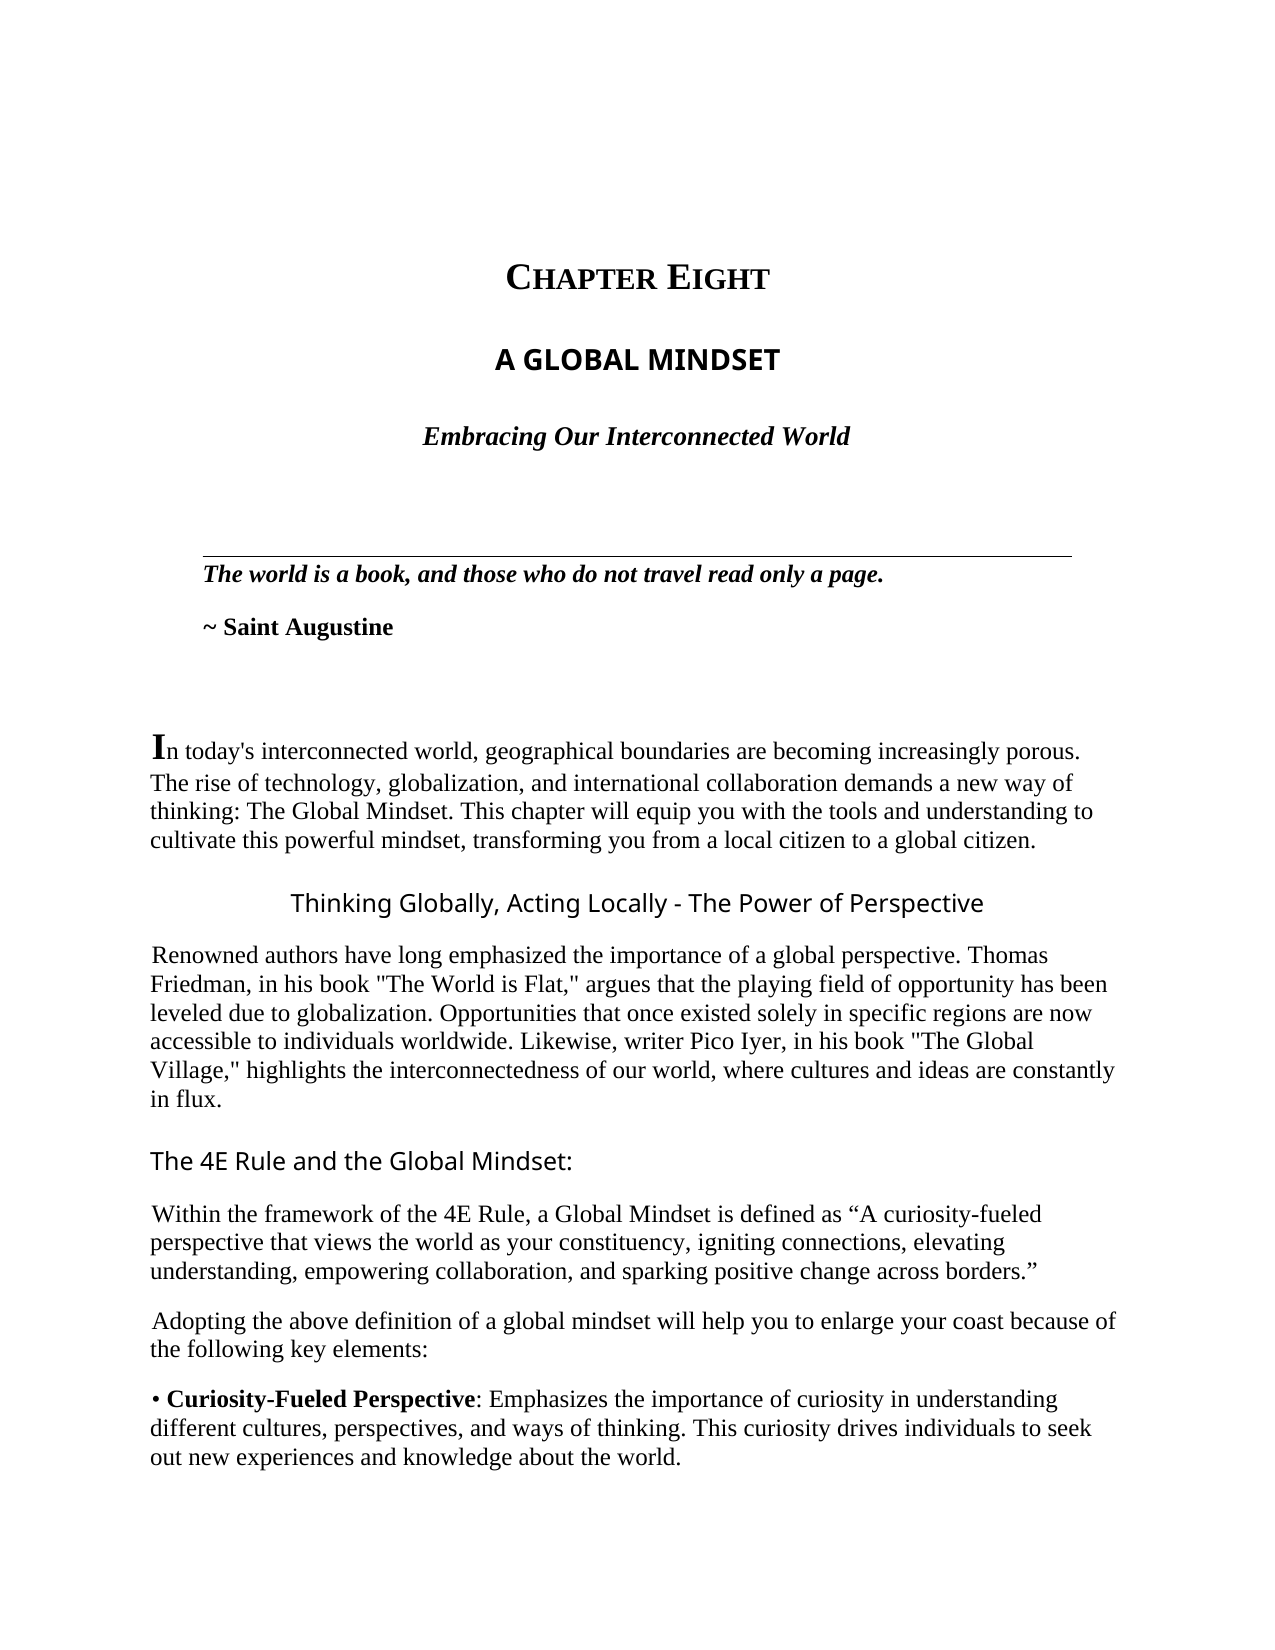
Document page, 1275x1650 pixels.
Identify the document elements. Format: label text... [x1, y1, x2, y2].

subtitle Embracing Our Interconnected World [150, 420, 1125, 451]
text Renowned authors have long emphasized the importance of a global perspective. Thomas Friedman, in his book "The World is Flat," argues that the playing field of opportunity has been leveled due to globalization. Opportunities that once existed solely in specific regions are now accessible to individuals worldwide. Likewise, writer Pico Iyer, in his book "The Global Village," highlights the interconnectedness of our world, where cultures and ideas are constantly in flux. [150, 940, 1125, 1113]
text Within the framework of the 4E Rule, a Global Mindset is defined as “A curiosity-fueled perspective that views the world as your constituency, igniting connections, elevating understanding, empowering collaboration, and sparking positive change across borders.” [150, 1199, 1125, 1285]
text In today's interconnected world, geographical boundaries are becoming increasingly porous. The rise of technology, globalization, and international collaboration demands a new way of thinking: The Global Mindset. This chapter will equip you with the tools and understanding to cultivate this powerful mindset, transforming you from a local citizen to a global citizen. [150, 724, 1125, 854]
subtitle A GLOBAL MINDSET [150, 339, 1125, 379]
text ~ Saint Augustine [202, 609, 1072, 641]
text Adopting the above definition of a global mindset will help you to enlarge your coast because of the following key elements: [150, 1306, 1125, 1363]
subtitle The 4E Rule and the Global Mindset: [150, 1144, 1125, 1178]
text The world is a book, and those who do not travel read only a page. [202, 557, 1072, 587]
subtitle Chapter Eight [150, 254, 1125, 297]
subtitle Thinking Globally, Acting Locally - The Power of Perspective [150, 885, 1125, 919]
text • Curiosity-Fueled Perspective: Emphasizes the importance of curiosity in understanding different cultures, perspectives, and ways of thinking. This curiosity drives individuals to seek out new experiences and knowledge about the world. [150, 1384, 1125, 1470]
